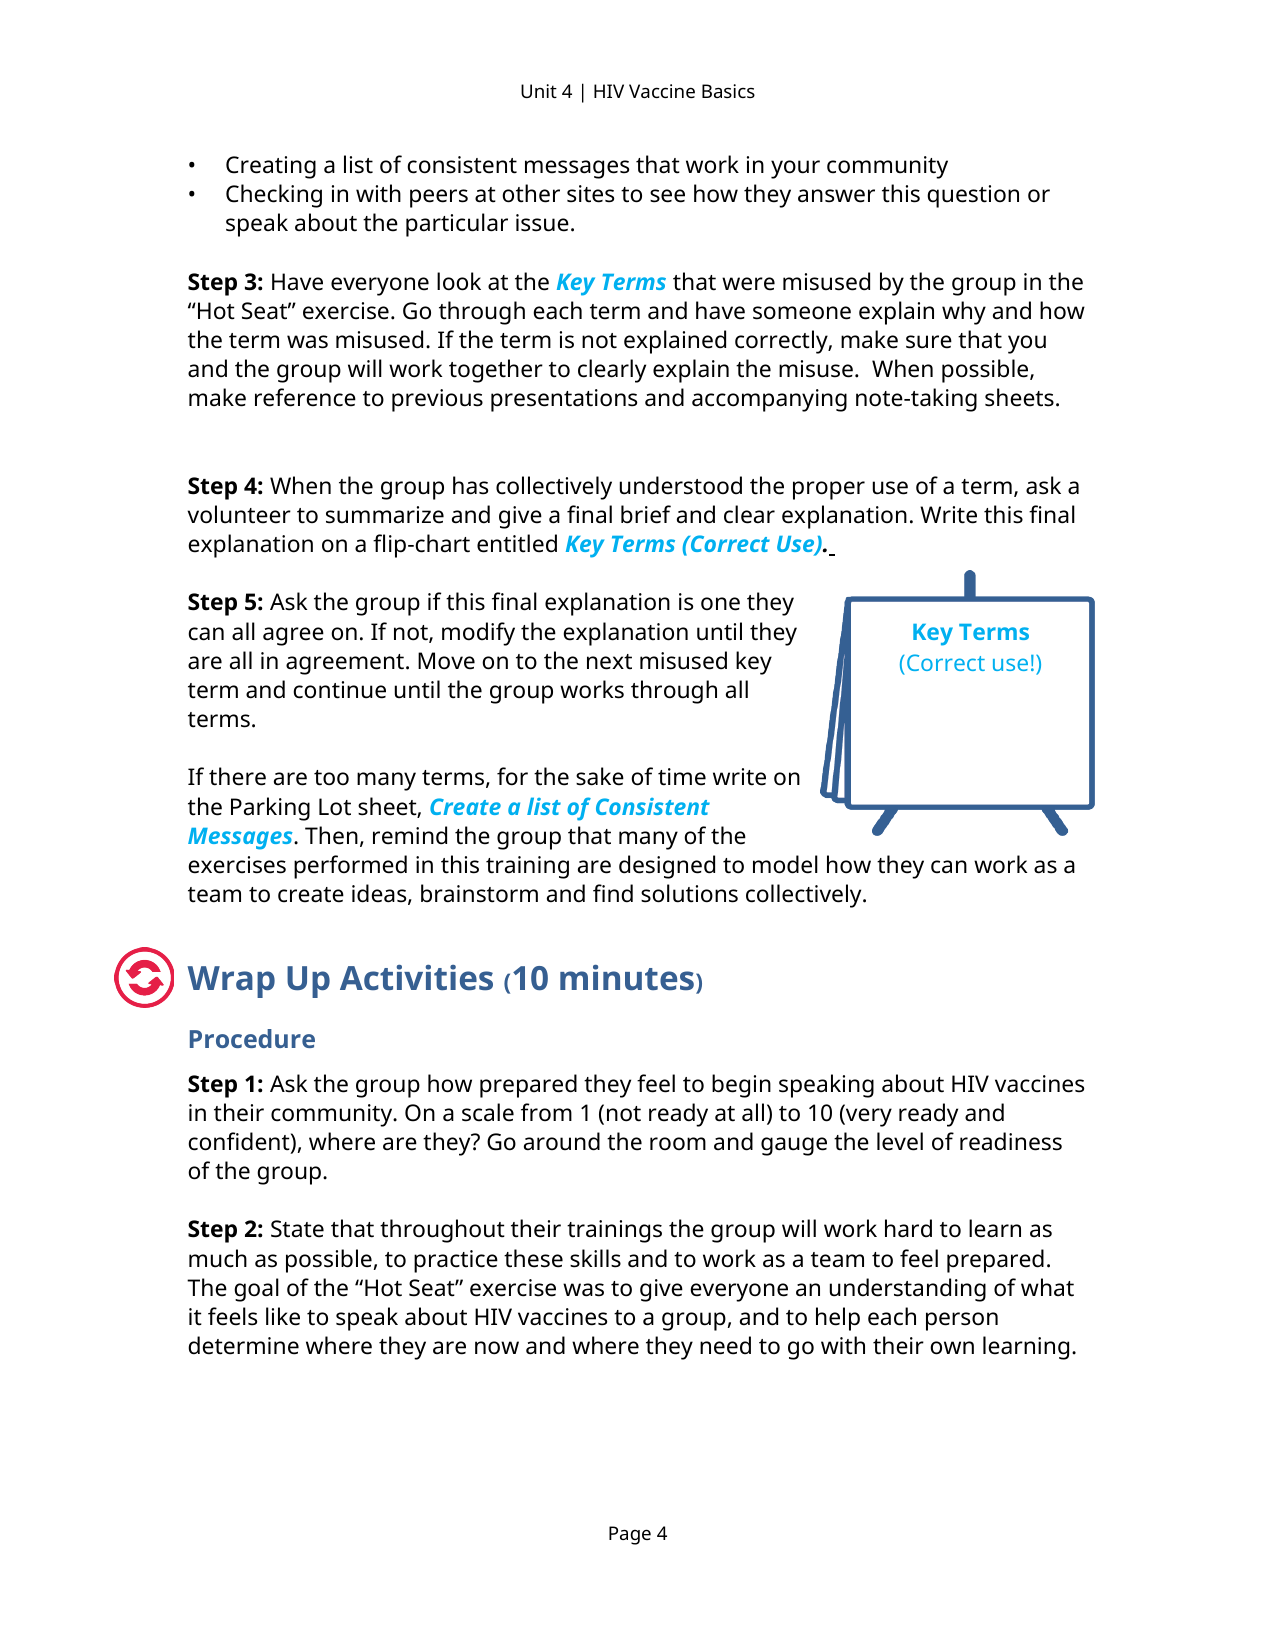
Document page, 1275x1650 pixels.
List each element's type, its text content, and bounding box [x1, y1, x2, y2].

picture [820, 570, 1095, 836]
subtitle Wrap Up Activities (10 minutes) [187, 967, 1087, 996]
picture [114, 947, 174, 1008]
subtitle Procedure [187, 1025, 1087, 1054]
text Step 4: When the group has collectively understood the proper use of a term, ask a volunteer to summarize and give a final brief and clear explanation. Write this final explanation on a flip-chart entitled Key Terms (Correct Use). [187, 471, 1087, 558]
text Step 3: Have everyone look at the Key Terms that were misused by the group in the “Hot Seat” exercise. Go through each term and have someone explain why and how the term was misused. If the term is not explained correctly, make sure that you and the group will work together to clearly explain the misuse. When possible, make reference to previous presentations and accompanying note-taking sheets. [187, 267, 1087, 412]
text Step 1: Ask the group how prepared they feel to begin speaking about HIV vaccines in their community. On a scale from 1 (not ready at all) to 10 (very ready and confident), where are they? Go around the room and gauge the level of readiness of the group. [187, 1069, 1087, 1185]
text • Checking in with peers at other sites to see how they answer this question or speak about the particular issue. [187, 179, 1087, 237]
text Step 2: State that throughout their trainings the group will work hard to learn as much as possible, to practice these skills and to work as a team to feel prepared. The goal of the “Hot Seat” exercise was to give everyone an understanding of what it feels like to speak about HIV vaccines to a group, and to help each person determine where they are now and where they need to go with their own learning. [187, 1214, 1087, 1360]
text If there are too many terms, for the sake of time write on the Parking Lot sheet, Create a list of Consistent Messages. Then, remind the group that many of the exercises performed in this training are designed to model how they can work as a team to create ideas, brainstorm and find solutions collectively. [187, 762, 1087, 908]
text • Creating a list of consistent messages that work in your community [187, 150, 1087, 179]
text Step 5: Ask the group if this final explanation is one they can all agree on. If not, modify the explanation until they are all in agreement. Move on to the next misused key term and continue until the group works through all terms. [187, 587, 820, 733]
